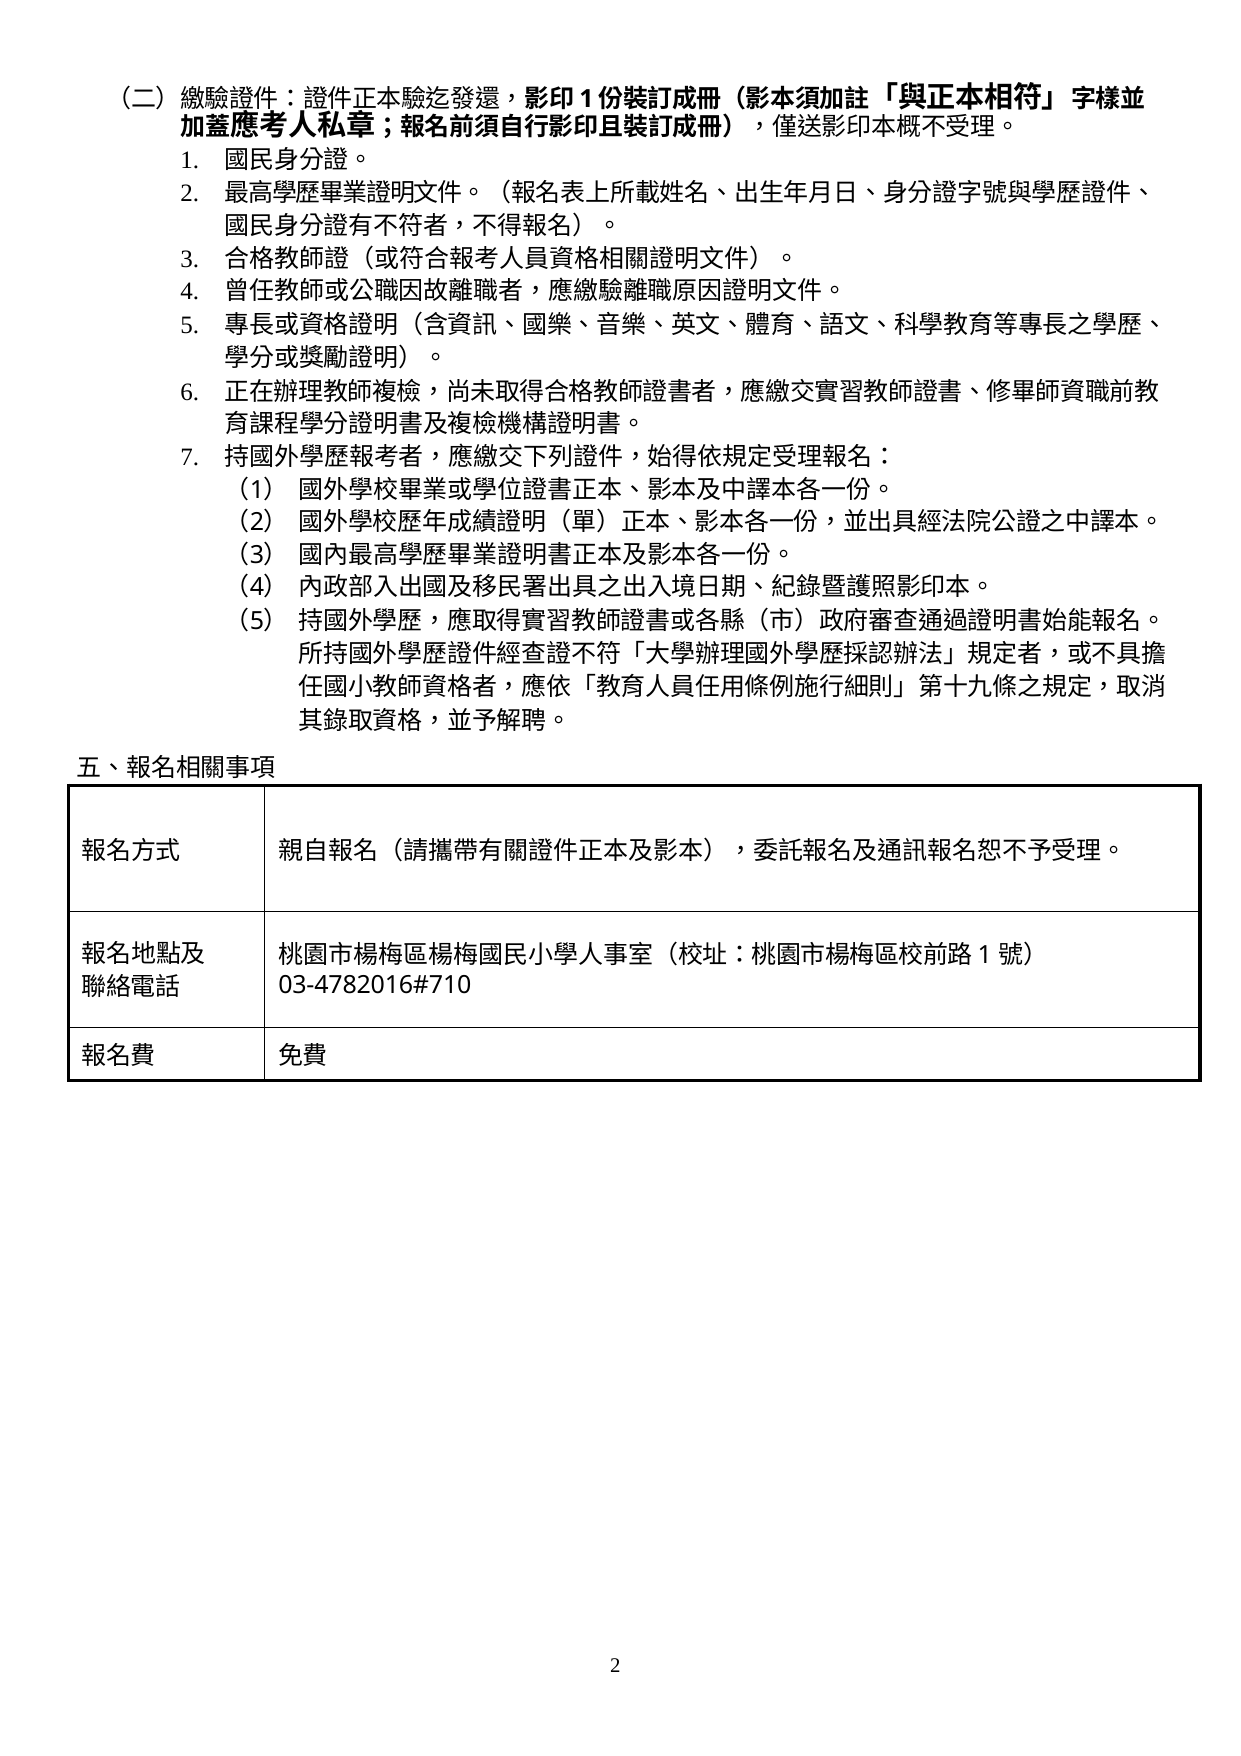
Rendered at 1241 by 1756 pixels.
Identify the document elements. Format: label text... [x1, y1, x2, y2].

list 國外學校歷年成績證明（單）正本、影本各一份，並出具經法院公證之中譯本。 [224, 505, 1209, 537]
list 正在辦理教師複檢，尚未取得合格教師證書者，應繳交實習教師證書、修畢師資職前教育課程學分證明書及複檢機構證明書。 [180, 373, 1164, 440]
list 國內最高學歷畢業證明書正本及影本各一份。 [224, 537, 1209, 570]
list 合格教師證（或符合報考人員資格相關證明文件）。 [180, 241, 1209, 273]
text 五、報名相關事項 [77, 747, 1209, 783]
table_cell 桃園市楊梅區楊梅國民小學人事室（校址：桃園市楊梅區校前路 1 號） 03-4782016#710 [265, 912, 1198, 1027]
table_header 親自報名（請攜帶有關證件正本及影本），委託報名及通訊報名恕不予受理。 [265, 787, 1198, 911]
table_cell 報名費 [70, 1028, 264, 1078]
list 內政部入出國及移民署出具之出入境日期、紀錄暨護照影印本。 [224, 570, 1209, 602]
list 最高學歷畢業證明文件。（報名表上所載姓名、出生年月日、身分證字號與學歷證件、國民身分證有不符者，不得報名）。 [180, 175, 1162, 241]
table_header 報名方式 [70, 787, 264, 911]
table_cell 免費 [265, 1028, 1198, 1078]
list 國民身分證。 [180, 143, 1209, 174]
list 曾任教師或公職因故離職者，應繳驗離職原因證明文件。 [180, 273, 1209, 306]
text （二）繳驗證件：證件正本驗迄發還，影印1份裝訂成冊（影本須加註「與正本相符」字樣並加蓋應考人私章；報名前須自行影印且裝訂成冊），僅送影印本概不受理。 [106, 83, 1164, 143]
list 專長或資格證明（含資訊、國樂、音樂、英文、體育、語文、科學教育等專長之學歷、學分或獎勵證明）。 [180, 307, 1169, 373]
list 持國外學歷報考者，應繳交下列證件，始得依規定受理報名： [180, 440, 1209, 472]
list 國外學校畢業或學位證書正本、影本及中譯本各一份。 [224, 472, 1209, 505]
table_cell 報名地點及聯絡電話 [70, 912, 264, 1027]
list 持國外學歷，應取得實習教師證書或各縣（市）政府審查通過證明書始能報名。所持國外學歷證件經查證不符「大學辦理國外學歷採認辦法」規定者，或不具擔任國小教師資格者，應依「教育人員任用條例施行細則」第十九條之規定，取消其錄取資格，並予解聘。 [224, 603, 1169, 736]
